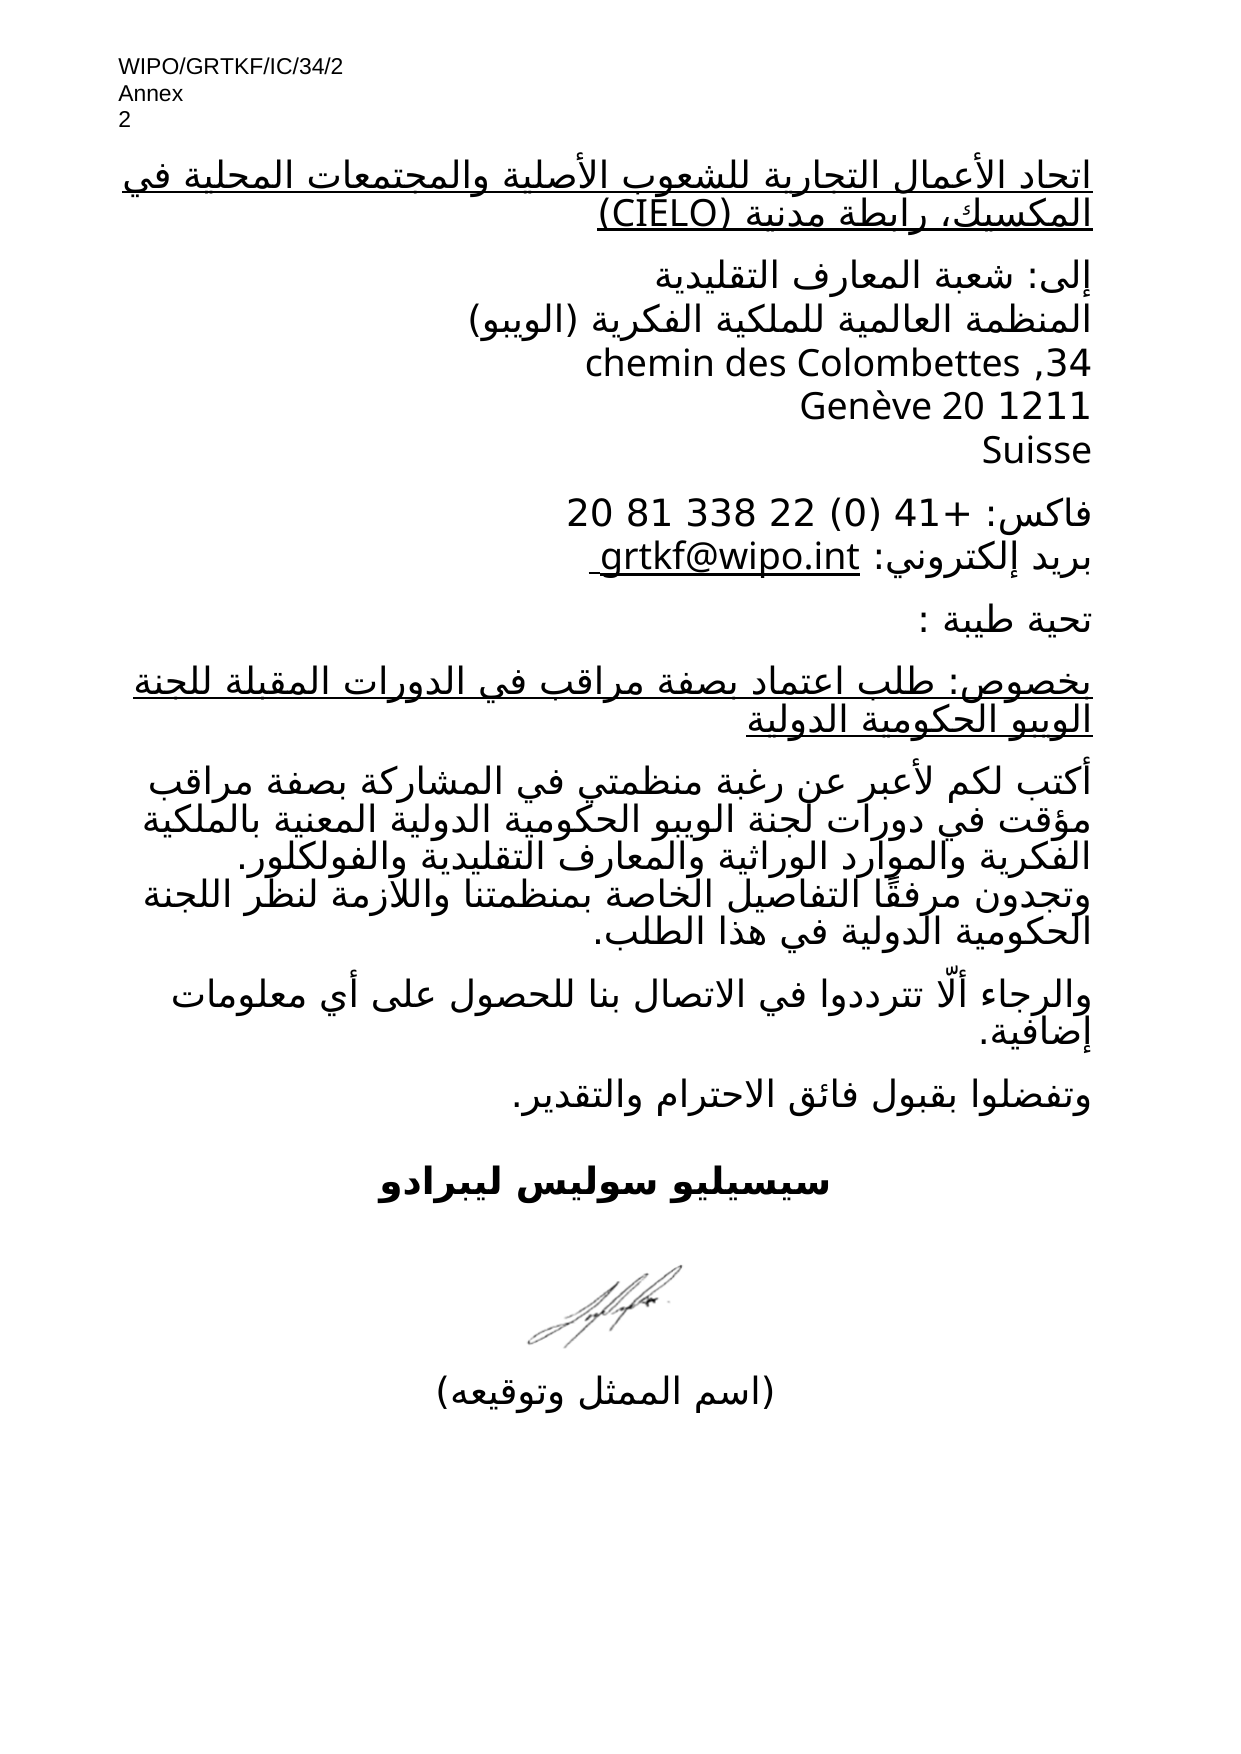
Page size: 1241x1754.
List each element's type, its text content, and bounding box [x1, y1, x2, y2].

text فاكس: +41 (0) 22 338 81 20 [118, 496, 1092, 533]
text سيسيليو سوليس ليبرادو [118, 1165, 492, 1202]
text سيسيليو سوليس ليبرادو [445, 1165, 588, 1202]
text وتفضلوا بقبول فائق الاحترام والتقدير. [118, 1077, 1092, 1115]
text المنظمة العالمية للملكية الفكرية (الويبو) [118, 302, 1092, 340]
text بريد إلكتروني: grtkf@wipo.int [951, 540, 1092, 577]
text سيسيليو سوليس ليبرادو [536, 1165, 714, 1202]
text (اسم الممثل وتوقيعه) [118, 1374, 1092, 1412]
text 34, chemin des Colombettes [118, 346, 1092, 383]
picture [484, 1252, 727, 1369]
text Suisse [118, 433, 1092, 471]
text اتحاد الأعمال التجارية للشعوب الأصلية والمجتمعات المحلية في المكسيك، رابطة مدنية (CIELO) [118, 158, 1093, 233]
text بريد إلكتروني: grtkf@wipo.int [118, 540, 1002, 577]
text بخصوص: طلب اعتماد بصفة مراقب في الدورات المقبلة للجنة الويبو الحكومية الدولية [118, 665, 1092, 740]
text أكتب لكم لأعبر عن رغبة منظمتي في المشاركة بصفة مراقب مؤقت في دورات لجنة الويبو الحكومية الدولية المعنية بالملكية الفكرية والموارد الوراثية والمعارف التقليدية والفولكلور. وتجدون مرفقًا التفاصيل الخاصة بمنظمتنا واللازمة لنظر اللجنة الحكومية الدولية في هذا الطلب. [118, 765, 1092, 952]
text سيسيليو سوليس ليبرادو [685, 1165, 1092, 1202]
text والرجاء ألّا تترددوا في الاتصال بنا للحصول على أي معلومات إضافية. [118, 977, 1092, 1052]
text 1211 Genève 20 [118, 390, 1092, 427]
text إلى: شعبة المعارف التقليدية [118, 258, 1092, 296]
text تحية طيبة : [118, 602, 1092, 640]
